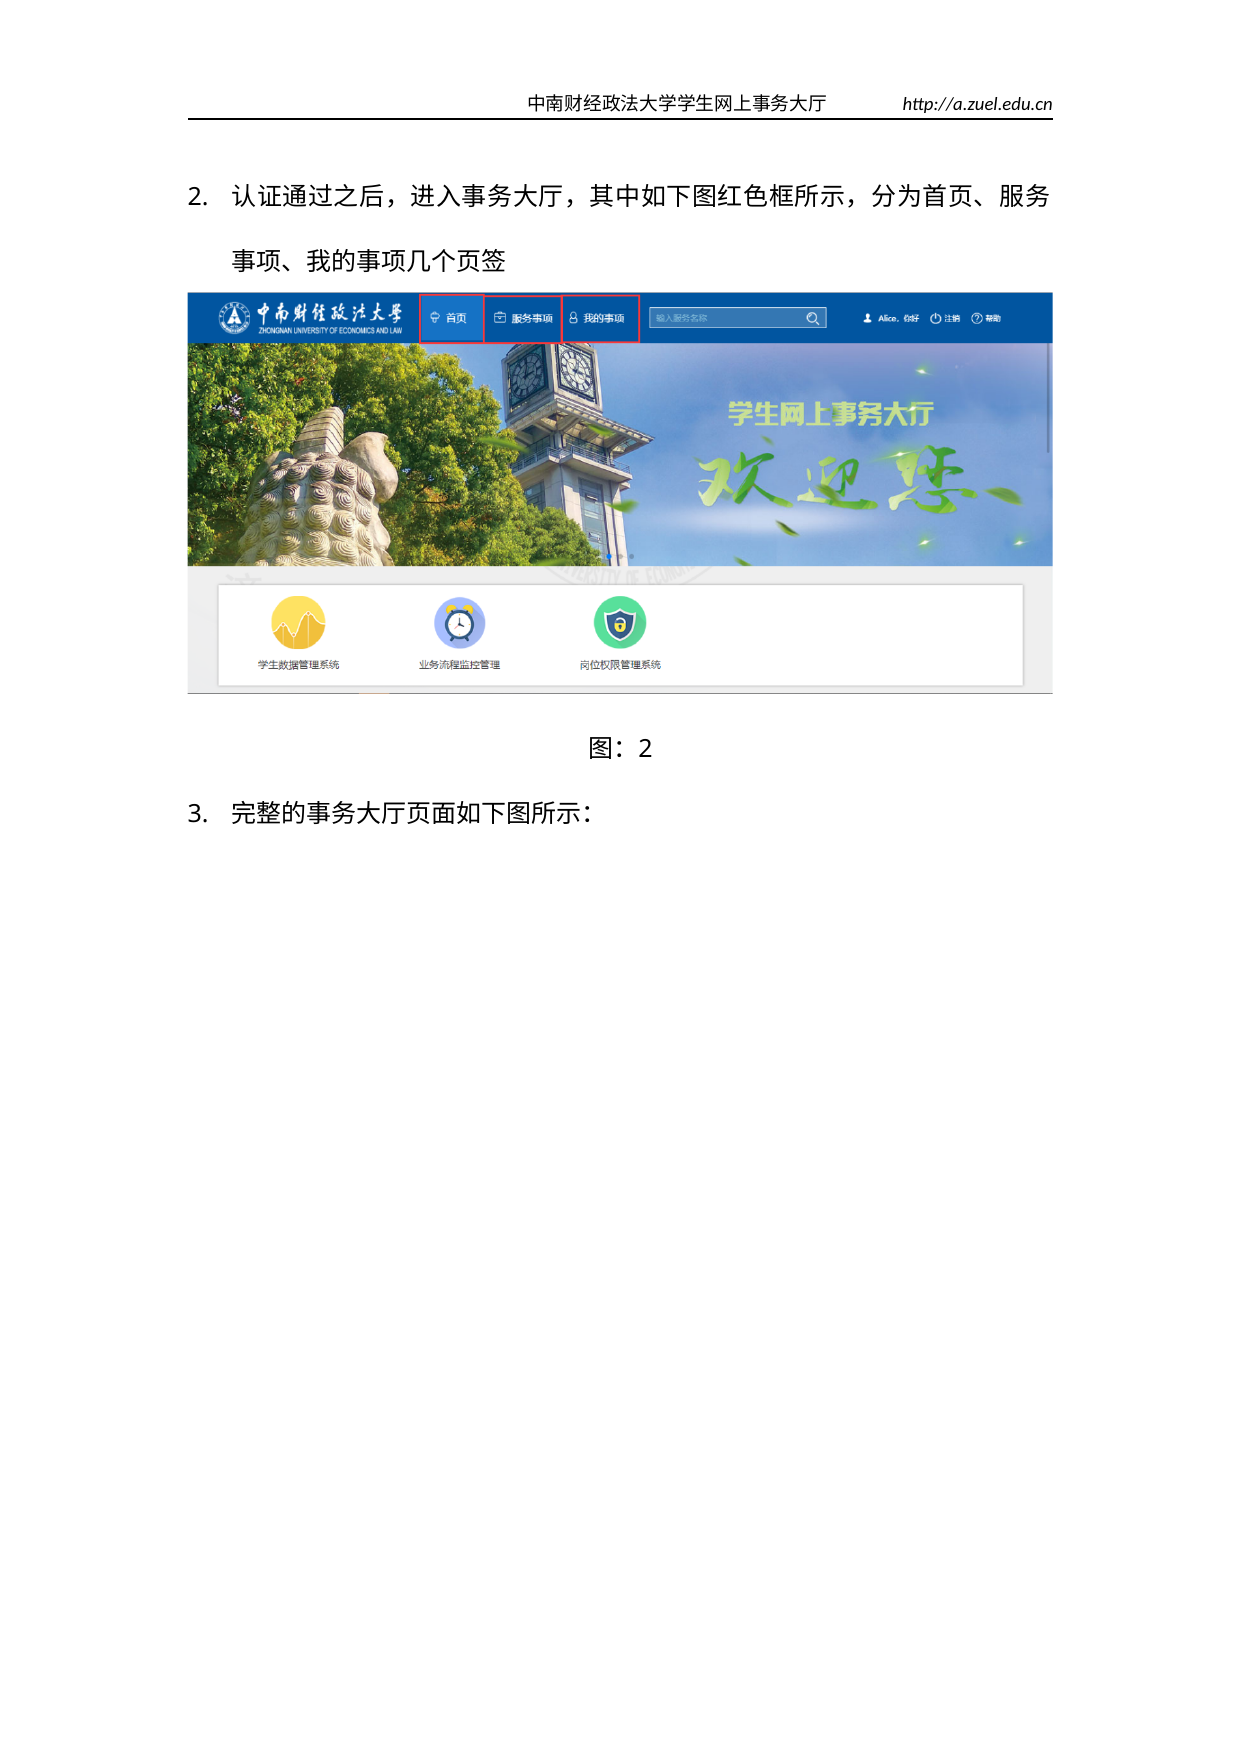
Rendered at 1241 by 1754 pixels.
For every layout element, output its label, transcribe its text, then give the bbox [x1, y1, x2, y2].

list 完整的事务大厅页面如下图所示： [187, 779, 1053, 844]
list 认证通过之后，进入事务大厅，其中如下图红色框所示，分为首页、服务事项、我的事项几个页签 [187, 162, 1053, 292]
picture [187, 292, 1053, 694]
text 图：2 [187, 714, 1053, 779]
